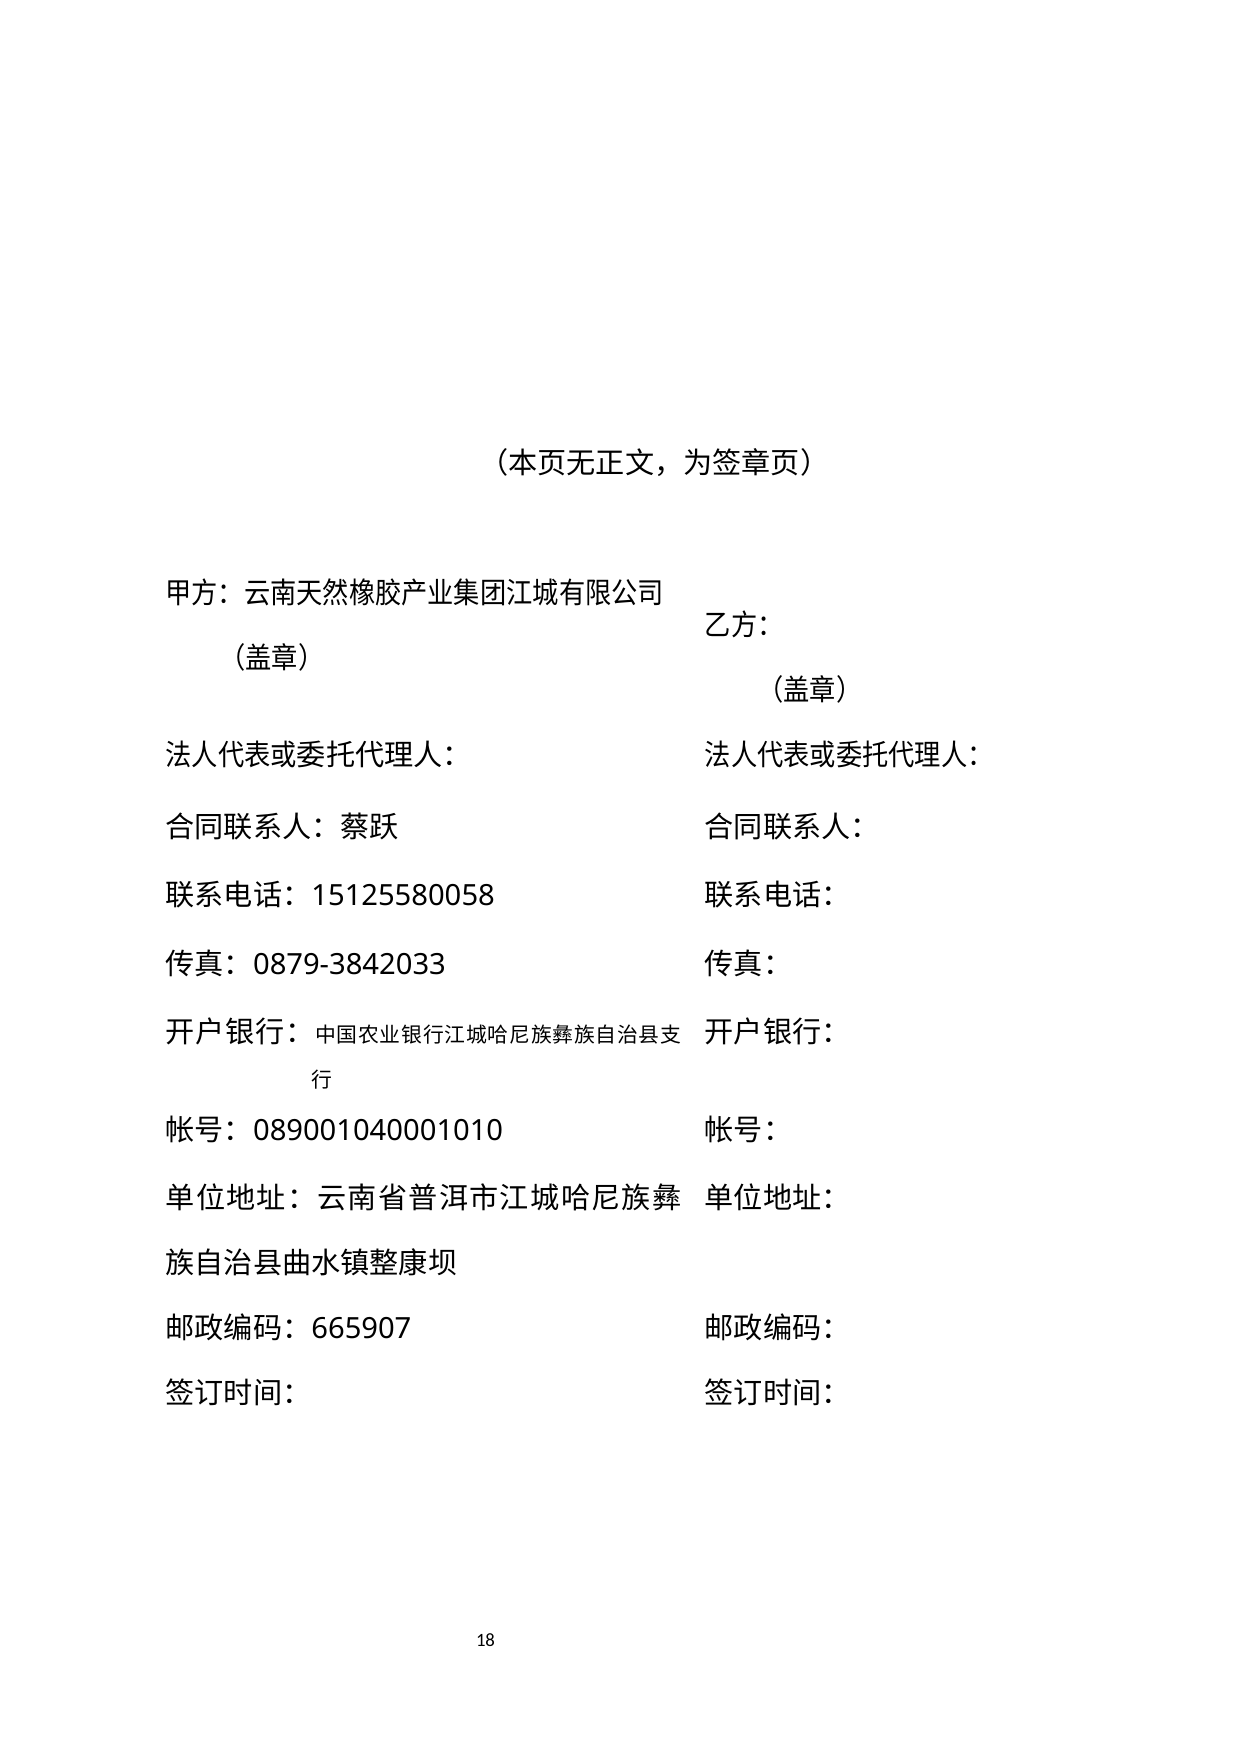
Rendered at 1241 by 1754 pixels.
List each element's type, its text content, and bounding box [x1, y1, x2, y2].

text （本页无正文，为签章页） [165, 428, 1087, 493]
table_cell 开户银行：中国农业银行江城哈尼族彝族自治县支行 [154, 998, 693, 1095]
table_cell 联系电话：15125580058 [154, 861, 693, 929]
table_cell 合同联系人： [693, 792, 1153, 861]
table_cell 开户银行： [693, 998, 1153, 1095]
table_cell 联系电话： [693, 861, 1153, 929]
table_cell 邮政编码： 签订时间： [693, 1294, 1153, 1424]
table_cell 单位地址： [693, 1164, 1153, 1294]
table_cell 法人代表或委托代理人： [693, 720, 1153, 792]
table_cell 单位地址：云南省普洱市江城哈尼族彝族自治县曲水镇整康坝 [154, 1164, 693, 1294]
table_cell 帐号：089001040001010 [154, 1095, 693, 1164]
table_header 甲方：云南天然橡胶产业集团江城有限公司 （盖章） [154, 525, 693, 720]
table_cell 合同联系人：蔡跃 [154, 792, 693, 861]
table_header 乙方： （盖章） [693, 525, 1153, 720]
table_cell 邮政编码：665907 签订时间： [154, 1294, 693, 1424]
table_cell 帐号： [693, 1095, 1153, 1164]
table_cell 传真： [693, 929, 1153, 998]
table_cell 传真：0879-3842033 [154, 929, 693, 998]
table_cell 法人代表或委托代理人： [154, 720, 693, 792]
